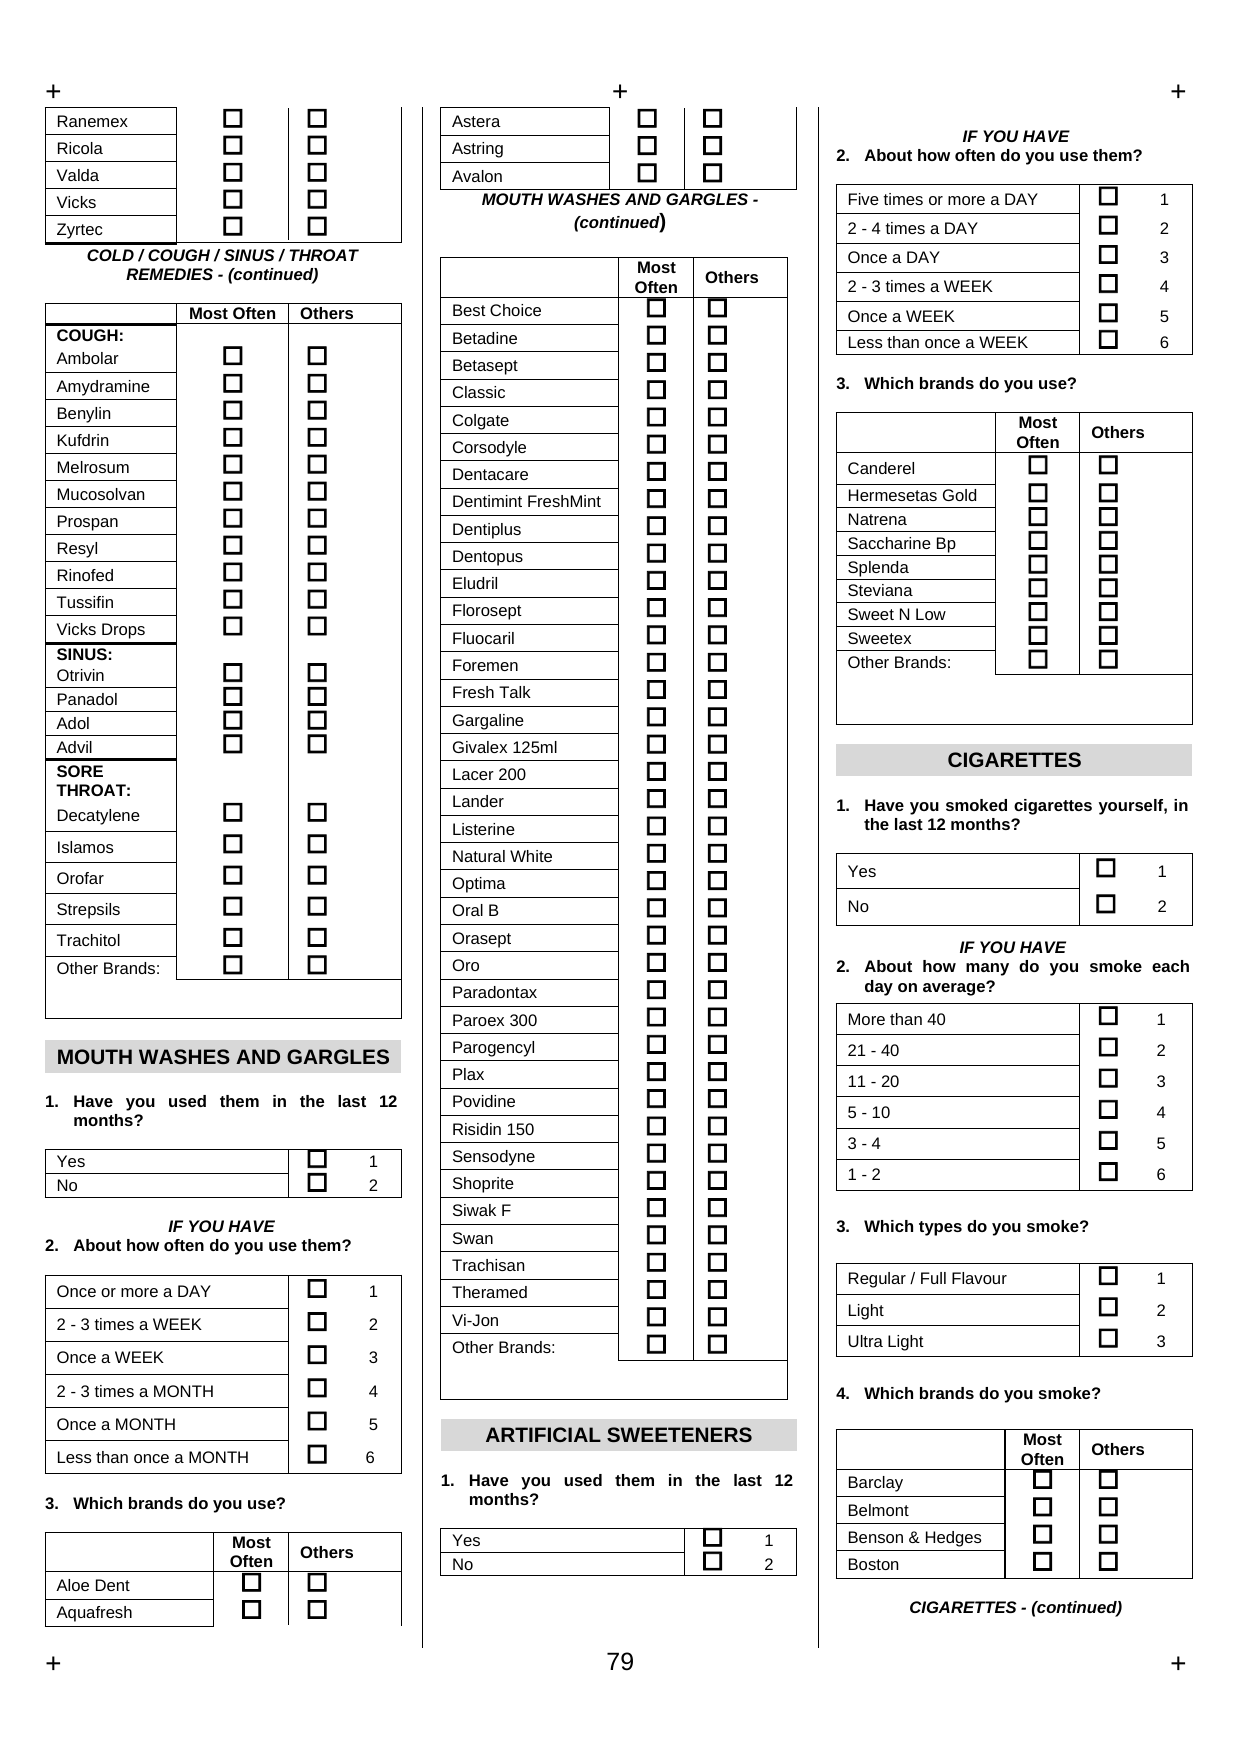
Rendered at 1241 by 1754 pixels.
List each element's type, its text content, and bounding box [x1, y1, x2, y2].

list About how often do you use them? [836, 146, 1190, 165]
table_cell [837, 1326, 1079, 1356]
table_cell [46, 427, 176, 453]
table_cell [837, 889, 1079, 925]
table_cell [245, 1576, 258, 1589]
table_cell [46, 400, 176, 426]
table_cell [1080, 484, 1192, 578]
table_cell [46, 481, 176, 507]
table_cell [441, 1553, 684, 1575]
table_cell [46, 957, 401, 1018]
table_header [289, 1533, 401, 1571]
text 3. Which brands do you use? [836, 374, 1191, 393]
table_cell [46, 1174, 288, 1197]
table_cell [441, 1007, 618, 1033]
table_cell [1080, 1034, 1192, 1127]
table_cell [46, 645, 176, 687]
text IF YOU HAVE [45, 1217, 398, 1236]
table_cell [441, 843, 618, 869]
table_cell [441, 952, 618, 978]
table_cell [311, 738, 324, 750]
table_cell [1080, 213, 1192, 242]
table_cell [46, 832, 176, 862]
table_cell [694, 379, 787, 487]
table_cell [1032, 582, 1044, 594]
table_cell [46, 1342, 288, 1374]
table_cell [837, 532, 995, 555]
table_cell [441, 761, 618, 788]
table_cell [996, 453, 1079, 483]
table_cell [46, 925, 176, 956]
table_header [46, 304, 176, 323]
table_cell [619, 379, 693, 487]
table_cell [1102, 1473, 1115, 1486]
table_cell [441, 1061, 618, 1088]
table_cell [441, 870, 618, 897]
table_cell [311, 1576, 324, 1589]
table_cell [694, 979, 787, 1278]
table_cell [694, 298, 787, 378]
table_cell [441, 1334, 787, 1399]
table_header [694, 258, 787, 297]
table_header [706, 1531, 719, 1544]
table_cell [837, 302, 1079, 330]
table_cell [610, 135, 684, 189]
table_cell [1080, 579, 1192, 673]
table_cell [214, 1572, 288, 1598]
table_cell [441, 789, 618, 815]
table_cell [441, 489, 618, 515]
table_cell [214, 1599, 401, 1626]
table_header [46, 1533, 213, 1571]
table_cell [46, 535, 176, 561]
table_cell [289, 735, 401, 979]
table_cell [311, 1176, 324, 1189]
list Have you smoked cigarettes yourself, in the last 12 months? [836, 796, 1189, 834]
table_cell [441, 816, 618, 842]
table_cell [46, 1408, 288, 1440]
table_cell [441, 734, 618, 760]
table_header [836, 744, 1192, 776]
text IF YOU HAVE [836, 938, 1189, 957]
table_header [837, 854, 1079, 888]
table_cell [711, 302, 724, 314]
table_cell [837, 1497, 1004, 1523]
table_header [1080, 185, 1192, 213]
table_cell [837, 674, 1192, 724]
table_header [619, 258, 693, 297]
text CIGARETTES - (continued) [836, 1598, 1195, 1617]
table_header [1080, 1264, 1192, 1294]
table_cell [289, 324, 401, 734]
list About how often do you use them? [45, 1236, 398, 1255]
text 4. Which brands do you smoke? [836, 1384, 1195, 1403]
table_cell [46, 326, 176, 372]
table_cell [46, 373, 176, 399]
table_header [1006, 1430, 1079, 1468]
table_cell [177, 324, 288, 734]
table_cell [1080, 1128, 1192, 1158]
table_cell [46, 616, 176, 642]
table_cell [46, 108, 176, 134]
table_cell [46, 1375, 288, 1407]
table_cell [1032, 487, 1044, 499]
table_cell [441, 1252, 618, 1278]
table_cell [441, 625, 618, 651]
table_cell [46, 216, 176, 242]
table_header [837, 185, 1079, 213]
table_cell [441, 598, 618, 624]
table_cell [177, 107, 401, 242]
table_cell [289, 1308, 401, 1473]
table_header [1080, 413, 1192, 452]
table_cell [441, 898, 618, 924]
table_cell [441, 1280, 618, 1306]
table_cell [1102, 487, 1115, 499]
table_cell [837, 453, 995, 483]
list About how many do you smoke each day on average? [836, 957, 1191, 996]
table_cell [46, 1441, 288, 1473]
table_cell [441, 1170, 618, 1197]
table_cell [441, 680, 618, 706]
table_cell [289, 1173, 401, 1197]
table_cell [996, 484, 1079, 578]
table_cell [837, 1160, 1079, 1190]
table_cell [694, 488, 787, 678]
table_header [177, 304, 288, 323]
text IF YOU HAVE [836, 126, 1195, 146]
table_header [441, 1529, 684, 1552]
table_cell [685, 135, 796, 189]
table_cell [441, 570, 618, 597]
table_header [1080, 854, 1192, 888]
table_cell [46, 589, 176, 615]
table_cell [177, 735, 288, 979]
list Have you used them in the last 12 months? [45, 1092, 398, 1130]
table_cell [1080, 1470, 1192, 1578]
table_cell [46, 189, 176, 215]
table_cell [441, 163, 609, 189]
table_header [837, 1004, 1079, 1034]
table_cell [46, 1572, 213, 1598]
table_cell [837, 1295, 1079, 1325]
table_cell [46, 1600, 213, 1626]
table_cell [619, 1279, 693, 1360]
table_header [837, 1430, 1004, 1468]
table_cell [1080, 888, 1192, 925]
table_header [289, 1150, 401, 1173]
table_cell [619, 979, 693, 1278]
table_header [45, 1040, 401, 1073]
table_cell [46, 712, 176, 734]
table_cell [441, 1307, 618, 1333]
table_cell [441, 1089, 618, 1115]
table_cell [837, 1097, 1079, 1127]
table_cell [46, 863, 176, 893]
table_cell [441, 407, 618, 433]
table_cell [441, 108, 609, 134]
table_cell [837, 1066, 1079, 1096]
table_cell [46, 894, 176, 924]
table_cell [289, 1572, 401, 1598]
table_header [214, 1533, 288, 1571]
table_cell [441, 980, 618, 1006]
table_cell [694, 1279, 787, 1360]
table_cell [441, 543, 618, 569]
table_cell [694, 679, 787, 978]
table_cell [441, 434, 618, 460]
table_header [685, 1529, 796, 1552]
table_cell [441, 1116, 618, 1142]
list Which types do you smoke? [836, 1217, 1189, 1236]
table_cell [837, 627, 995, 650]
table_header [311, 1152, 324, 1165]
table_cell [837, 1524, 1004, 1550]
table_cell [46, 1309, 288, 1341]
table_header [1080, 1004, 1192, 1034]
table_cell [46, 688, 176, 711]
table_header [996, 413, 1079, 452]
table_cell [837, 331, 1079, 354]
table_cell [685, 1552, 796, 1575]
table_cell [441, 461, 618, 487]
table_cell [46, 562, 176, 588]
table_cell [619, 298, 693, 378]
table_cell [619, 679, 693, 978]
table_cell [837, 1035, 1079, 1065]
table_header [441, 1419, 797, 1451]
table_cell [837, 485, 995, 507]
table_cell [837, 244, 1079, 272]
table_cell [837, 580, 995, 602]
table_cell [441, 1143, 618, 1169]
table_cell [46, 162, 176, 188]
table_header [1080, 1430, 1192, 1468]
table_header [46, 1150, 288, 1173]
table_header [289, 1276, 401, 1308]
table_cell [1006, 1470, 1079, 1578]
list Have you used them in the last 12 months? [441, 1470, 793, 1509]
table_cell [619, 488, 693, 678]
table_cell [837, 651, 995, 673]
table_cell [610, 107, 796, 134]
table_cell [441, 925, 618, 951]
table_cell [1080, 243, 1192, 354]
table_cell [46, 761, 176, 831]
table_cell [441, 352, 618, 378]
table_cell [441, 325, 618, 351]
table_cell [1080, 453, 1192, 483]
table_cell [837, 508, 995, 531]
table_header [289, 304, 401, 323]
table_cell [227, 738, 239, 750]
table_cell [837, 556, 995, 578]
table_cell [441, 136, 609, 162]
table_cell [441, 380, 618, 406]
text MOUTH WASHES AND GARGLES - (continued) [441, 190, 799, 233]
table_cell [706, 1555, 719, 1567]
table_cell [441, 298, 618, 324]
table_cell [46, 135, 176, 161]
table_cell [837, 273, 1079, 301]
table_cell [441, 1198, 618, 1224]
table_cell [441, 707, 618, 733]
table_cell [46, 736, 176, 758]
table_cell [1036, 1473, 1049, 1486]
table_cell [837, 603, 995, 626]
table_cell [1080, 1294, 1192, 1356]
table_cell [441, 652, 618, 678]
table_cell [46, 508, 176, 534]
text COLD / COUGH / SINUS / THROAT REMEDIES - (continued) [45, 245, 399, 284]
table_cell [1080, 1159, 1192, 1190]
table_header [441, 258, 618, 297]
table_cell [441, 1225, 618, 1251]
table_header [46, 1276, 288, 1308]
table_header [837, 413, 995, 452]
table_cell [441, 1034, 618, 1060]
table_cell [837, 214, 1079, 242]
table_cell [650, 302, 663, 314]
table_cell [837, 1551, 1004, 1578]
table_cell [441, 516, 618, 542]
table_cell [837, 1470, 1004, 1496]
text 3. Which brands do you use? [45, 1493, 399, 1513]
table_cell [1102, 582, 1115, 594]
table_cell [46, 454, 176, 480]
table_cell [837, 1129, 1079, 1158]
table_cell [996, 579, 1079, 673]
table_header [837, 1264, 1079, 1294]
